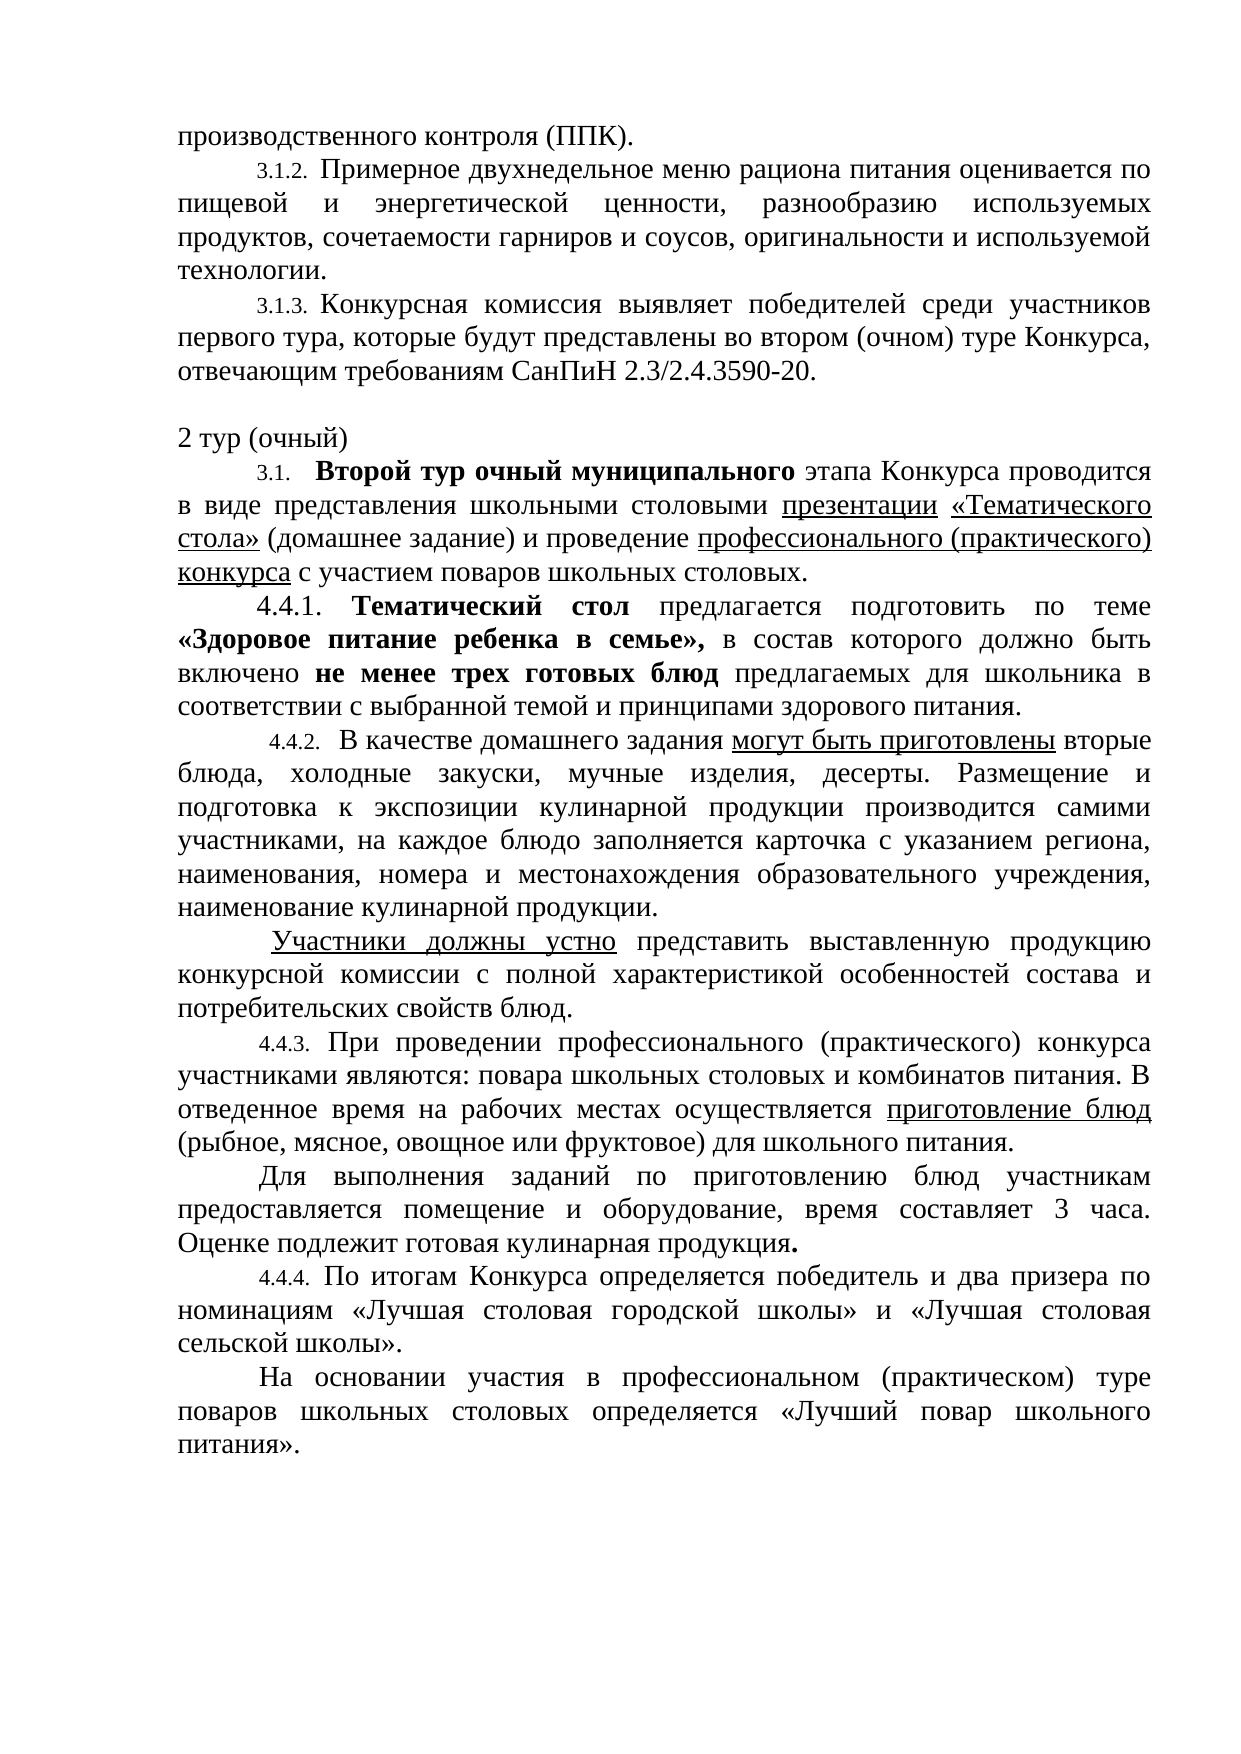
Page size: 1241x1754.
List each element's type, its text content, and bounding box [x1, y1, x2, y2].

list Примерное двухнедельное меню рациона питания оценивается по пищевой и энергетической ценности, разнообразию используемых продуктов, сочетаемости гарниров и соусов, оригинальности и используемой технологии. [177, 152, 1152, 286]
text Для выполнения заданий по приготовлению блюд участникам предоставляется помещение и оборудование, время составляет 3 часа. Оценке подлежит готовая кулинарная продукция. [177, 1158, 1152, 1258]
list Конкурсная комиссия выявляет победителей среди участников первого тура, которые будут представлены во втором (очном) туре Конкурса, отвечающим требованиям СанПиН 2.3/2.4.3590-20. [177, 286, 1152, 386]
text Участники должны устно представить выставленную продукцию конкурсной комиссии с полной характеристикой особенностей состава и потребительских свойств блюд. [177, 923, 1152, 1024]
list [177, 118, 1152, 152]
text 2 тур (очный) [177, 420, 1152, 453]
list В качестве домашнего задания могут быть приготовлены вторые блюда, холодные закуски, мучные изделия, десерты. Размещение и подготовка к экспозиции кулинарной продукции производится самими участниками, на каждое блюдо заполняется карточка с указанием региона, наименования, номера и местонахождения образовательного учреждения, наименование кулинарной продукции. [177, 722, 1152, 923]
text На основании участия в профессиональном (практическом) туре поваров школьных столовых определяется «Лучший повар школьного питания». [177, 1359, 1152, 1460]
list При проведении профессионального (практического) конкурса участниками являются: повара школьных столовых и комбинатов питания. В отведенное время на рабочих местах осуществляется приготовление блюд (рыбное, мясное, овощное или фруктовое) для школьного питания. [177, 1024, 1152, 1158]
text 4.4.1. Тематический стол предлагается подготовить по теме «Здоровое питание ребенка в семье», в состав которого должно быть включено не менее трех готовых блюд предлагаемых для школьника в соответствии с выбранной темой и принципами здорового питания. [177, 588, 1152, 722]
list Второй тур очный муниципального этапа Конкурса проводится в виде представления школьными столовыми презентации «Тематического стола» (домашнее задание) и проведение профессионального (практического) конкурса с участием поваров школьных столовых. [177, 453, 1152, 588]
list По итогам Конкурса определяется победитель и два призера по номинациям «Лучшая столовая городской школы» и «Лучшая столовая сельской школы». [177, 1258, 1152, 1359]
